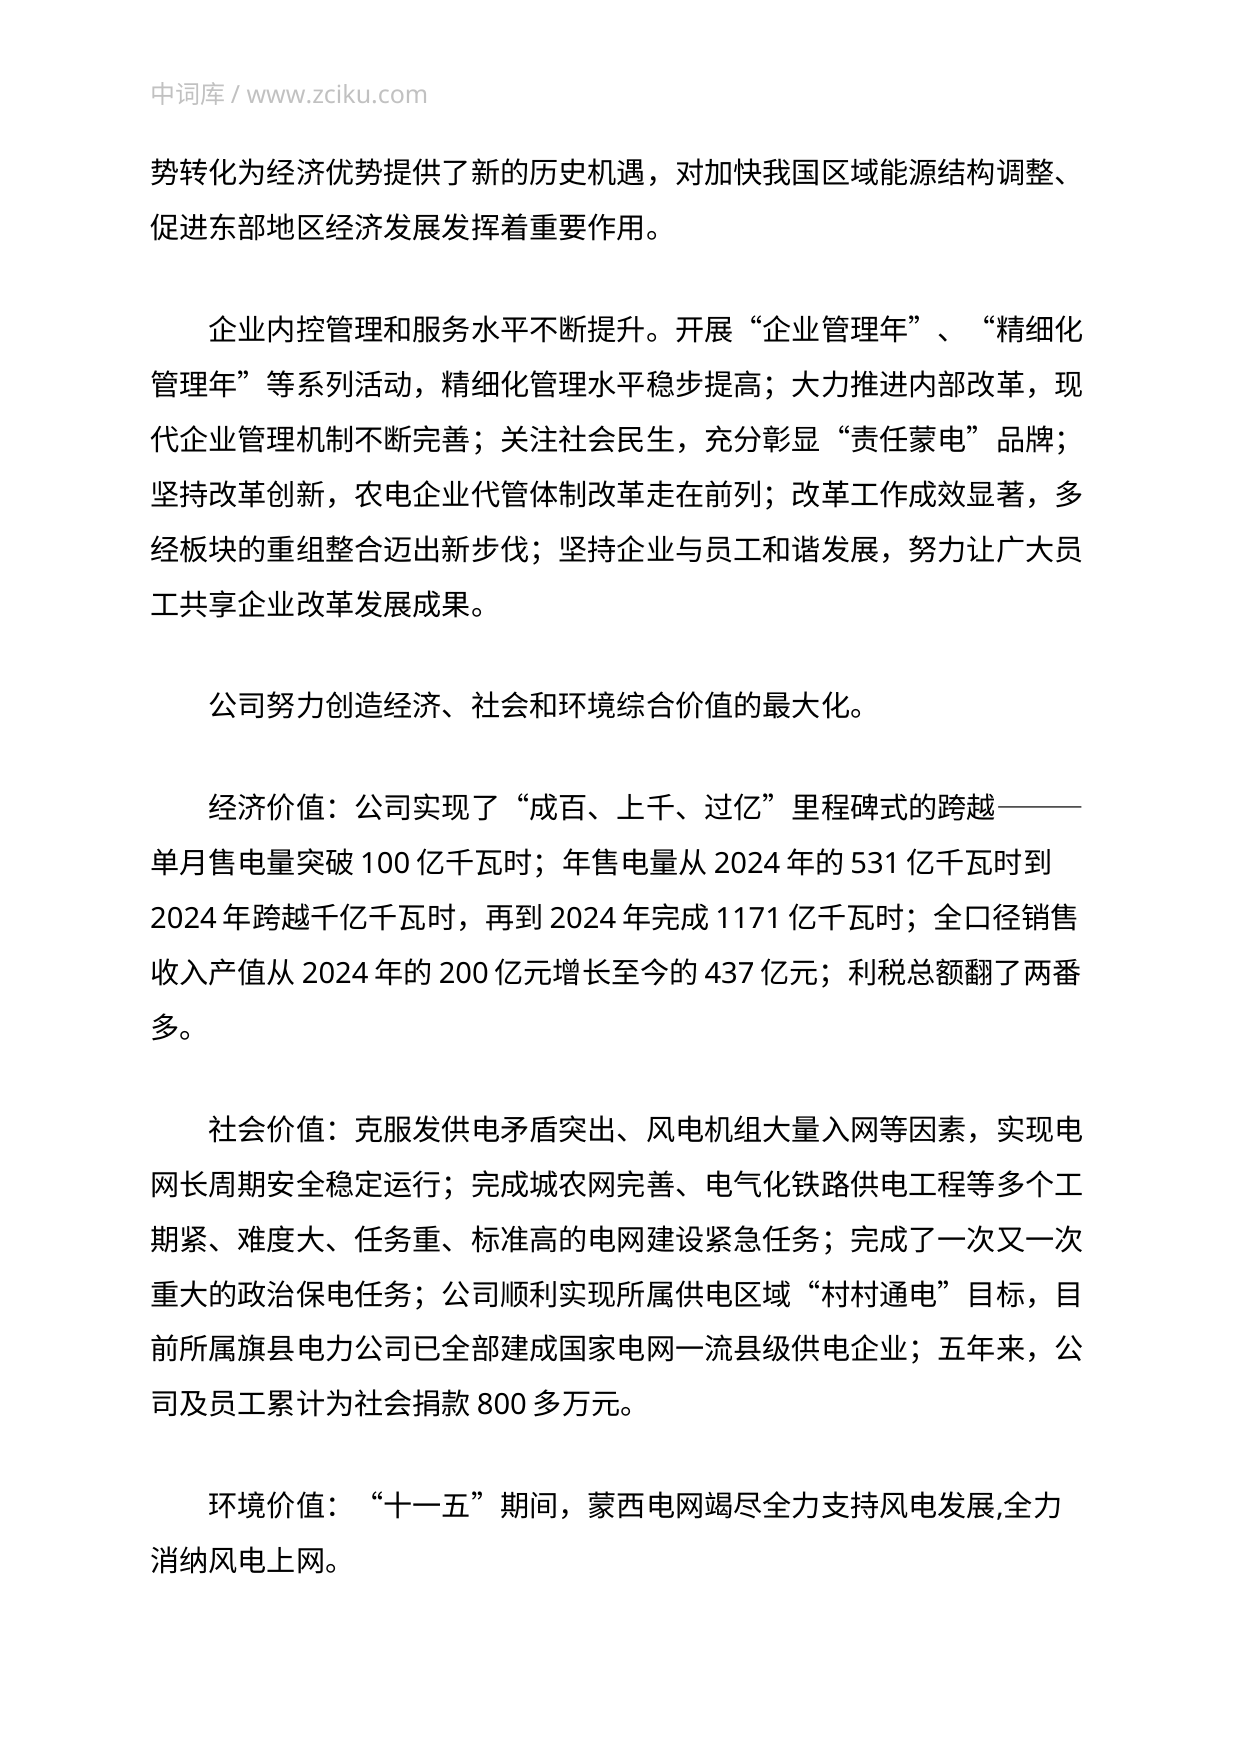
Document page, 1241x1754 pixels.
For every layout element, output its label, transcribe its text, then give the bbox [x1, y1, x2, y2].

text 经济价值：公司实现了“成百、上千、过亿”里程碑式的跨越———单月售电量突破100亿千瓦时；年售电量从2024年的531亿千瓦时到2024年跨越千亿千瓦时，再到2024年完成1171亿千瓦时；全口径销售收入产值从2024年的200亿元增长至今的437亿元；利税总额翻了两番多。 [150, 785, 1090, 1047]
text 企业内控管理和服务水平不断提升。开展“企业管理年”、“精细化管理年”等系列活动，精细化管理水平稳步提高；大力推进内部改革，现代企业管理机制不断完善；关注社会民生，充分彰显“责任蒙电”品牌；坚持改革创新，农电企业代管体制改革走在前列；改革工作成效显著，多经板块的重组整合迈出新步伐；坚持企业与员工和谐发展，努力让广大员工共享企业改革发展成果。 [150, 307, 1090, 623]
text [150, 150, 1090, 247]
text 社会价值：克服发供电矛盾突出、风电机组大量入网等因素，实现电网长周期安全稳定运行；完成城农网完善、电气化铁路供电工程等多个工期紧、难度大、任务重、标准高的电网建设紧急任务；完成了一次又一次重大的政治保电任务；公司顺利实现所属供电区域“村村通电”目标，目前所属旗县电力公司已全部建成国家电网一流县级供电企业；五年来，公司及员工累计为社会捐款800多万元。 [150, 1106, 1090, 1423]
text 环境价值：“十一五”期间，蒙西电网竭尽全力支持风电发展,全力消纳风电上网。 [150, 1483, 1090, 1580]
text 公司努力创造经济、社会和环境综合价值的最大化。 [150, 683, 1090, 725]
